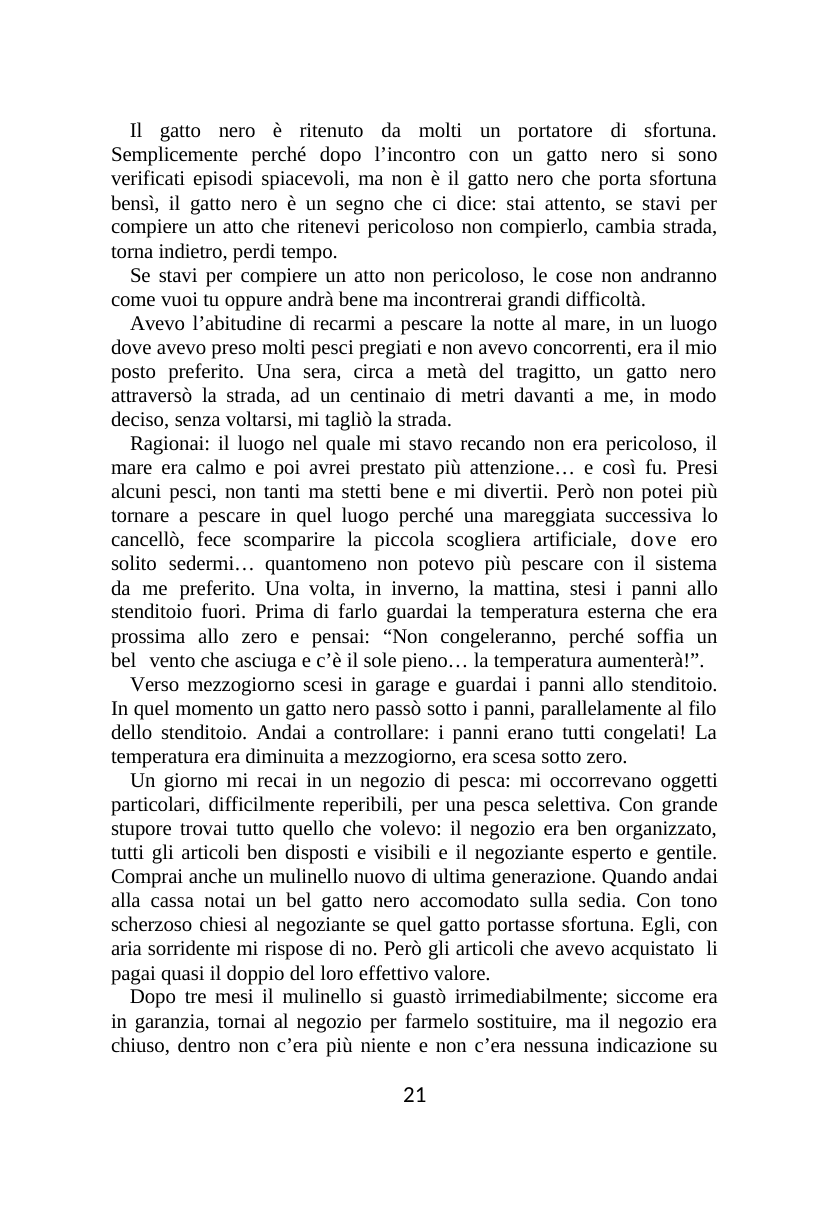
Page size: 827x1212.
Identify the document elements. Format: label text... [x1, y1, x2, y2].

text Avevo l’abitudine di recarmi a pescare la notte al mare, in un luogo dove avevo preso molti pesci pregiati e non avevo concorrenti, era il mio posto preferito. Una sera, circa a metà del tragitto, un gatto nero attraversò la strada, ad un centinaio di metri davanti a me, in modo deciso, senza voltarsi, mi tagliò la strada. [111, 311, 717, 431]
text Ragionai: il luogo nel quale mi stavo recando non era pericoloso, il mare era calmo e poi avrei prestato più attenzione… e così fu. Presi alcuni pesci, non tanti ma stetti bene e mi divertii. Però non potei più tornare a pescare in quel luogo perché una mareggiata successiva lo cancellò, fece scomparire la piccola scogliera artificiale, dove ero solito sedermi… quantomeno non potevo più pescare con il sistema da me preferito. Una volta, in inverno, la mattina, stesi i panni allo stenditoio fuori. Prima di farlo guardai la temperatura esterna che era prossima allo zero e pensai: “Non congeleranno, perché soffia un bel vento che asciuga e c’è il sole pieno… la temperatura aumenterà!”. [111, 431, 718, 672]
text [111, 984, 718, 1057]
text Se stavi per compiere un atto non pericoloso, le cose non andranno come vuoi tu oppure andrà bene ma incontrerai grandi difficoltà. [111, 263, 717, 311]
text Verso mezzogiorno scesi in garage e guardai i panni allo stenditoio. In quel momento un gatto nero passò sotto i panni, parallelamente al filo dello stenditoio. Andai a controllare: i panni erano tutti congelati! La temperatura era diminuita a mezzogiorno, era scesa sotto zero. [111, 672, 718, 768]
text Un giorno mi recai in un negozio di pesca: mi occorrevano oggetti particolari, difficilmente reperibili, per una pesca selettiva. Con grande stupore trovai tutto quello che volevo: il negozio era ben organizzato, tutti gli articoli ben disposti e visibili e il negoziante esperto e gentile. Comprai anche un mulinello nuovo di ultima generazione. Quando andai alla cassa notai un bel gatto nero accomodato sulla sedia. Con tono scherzoso chiesi al negoziante se quel gatto portasse sfortuna. Egli, con aria sorridente mi rispose di no. Però gli articoli che avevo acquistato li pagai quasi il doppio del loro effettivo valore. [111, 768, 718, 984]
text Il gatto nero è ritenuto da molti un portatore di sfortuna. Semplicemente perché dopo l’incontro con un gatto nero si sono verificati episodi spiacevoli, ma non è il gatto nero che porta sfortuna bensì, il gatto nero è un segno che ci dice: stai attento, se stavi per compiere un atto che ritenevi pericoloso non compierlo, cambia strada, torna indietro, perdi tempo. [111, 118, 717, 263]
